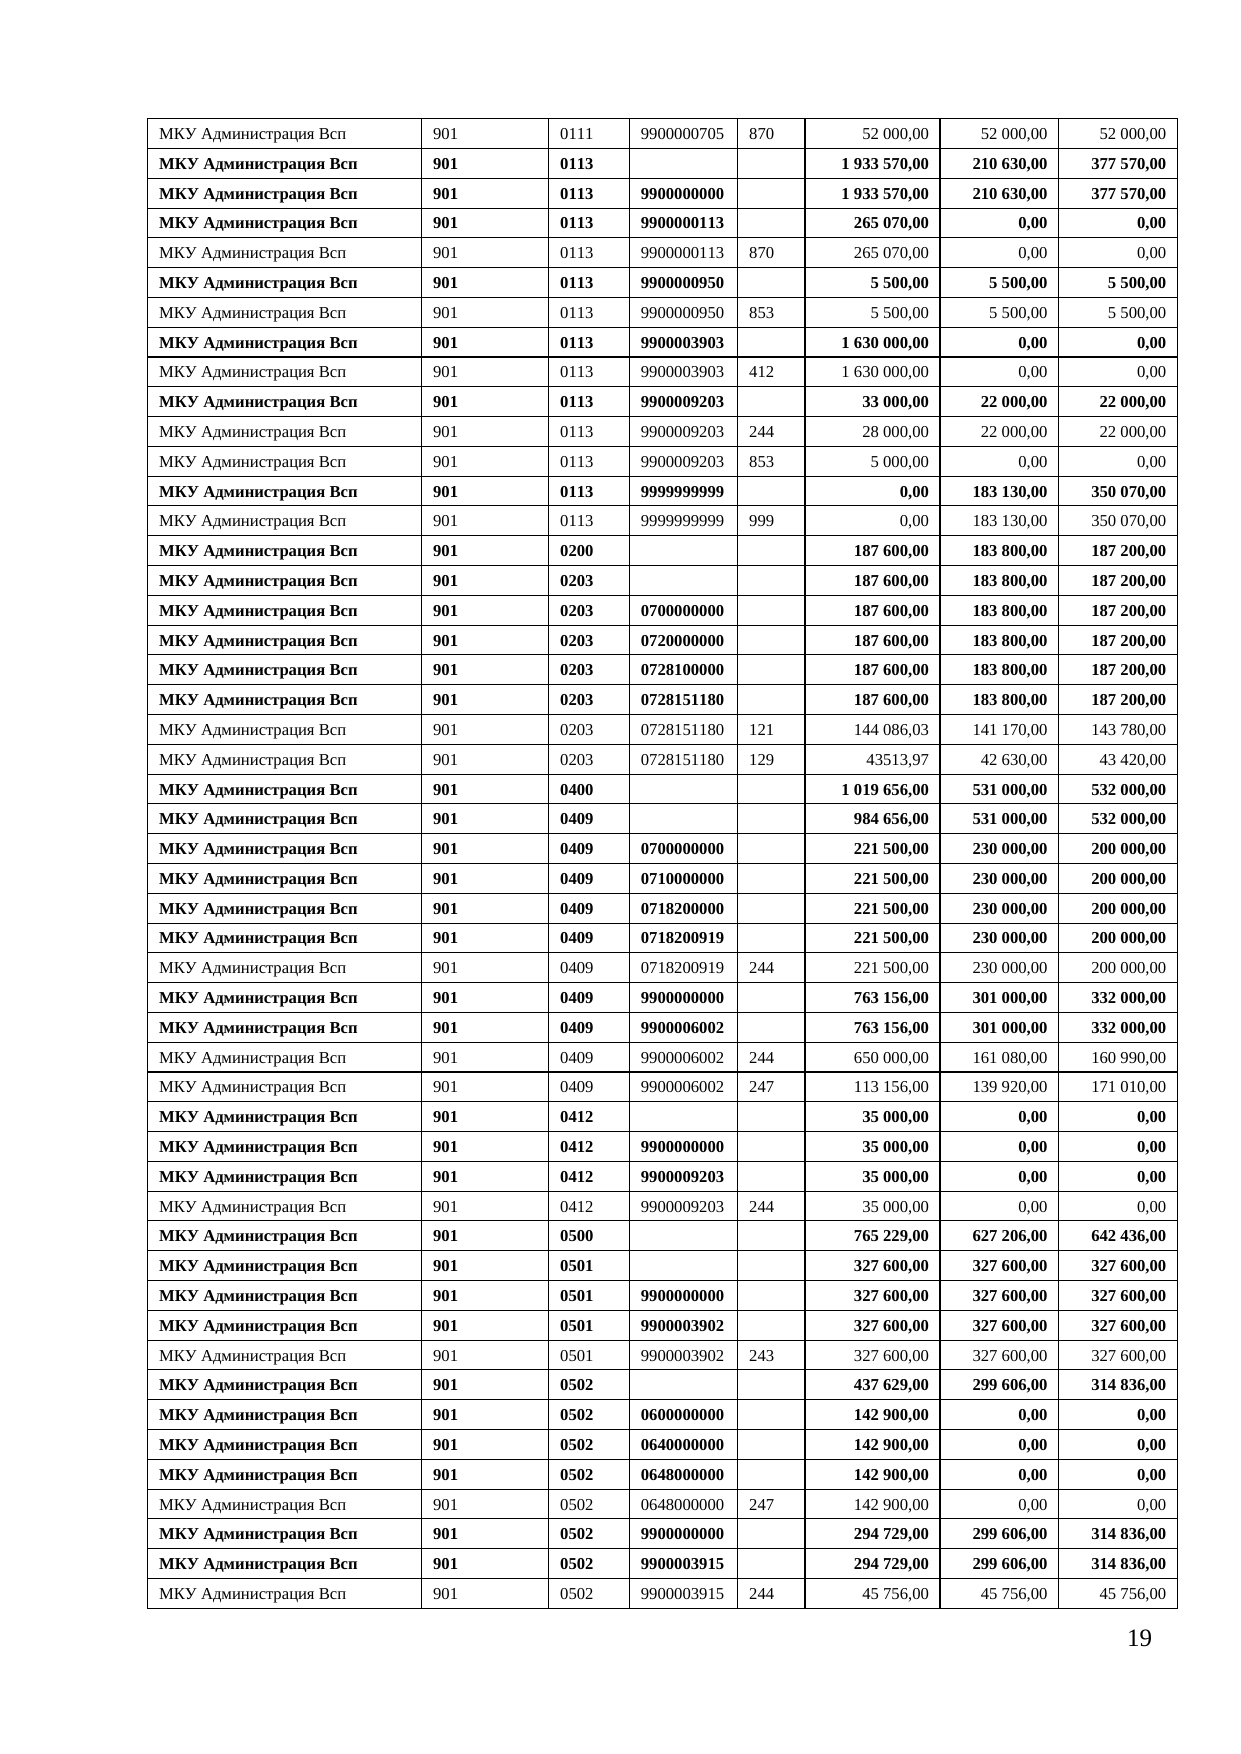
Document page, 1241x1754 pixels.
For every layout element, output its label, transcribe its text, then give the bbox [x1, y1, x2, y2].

table_cell 9900003902 [630, 1341, 737, 1369]
table_cell 200 000,00 [1059, 864, 1177, 893]
table_cell МКУ Администрация Всп [148, 536, 421, 565]
table_cell 901 [422, 417, 548, 446]
table_cell 9900009203 [630, 447, 737, 476]
table_cell 901 [422, 1251, 548, 1280]
table_cell 0,00 [1059, 328, 1177, 356]
table_cell 221 500,00 [806, 894, 939, 922]
table_cell 230 000,00 [941, 834, 1058, 863]
table_cell 0501 [549, 1311, 629, 1339]
table_cell МКУ Администрация Всп [148, 298, 421, 327]
table_cell МКУ Администрация Всп [148, 1132, 421, 1161]
table_cell 870 [738, 119, 804, 148]
table_cell 901 [422, 1579, 548, 1608]
table_cell 332 000,00 [1059, 1013, 1177, 1042]
table_cell 870 [738, 238, 804, 267]
table_cell 0203 [549, 715, 629, 744]
table_cell 0728151180 [630, 715, 737, 744]
table_cell 187 200,00 [1059, 536, 1177, 565]
table_cell 200 000,00 [1059, 924, 1177, 952]
table_cell 0113 [549, 328, 629, 356]
table_cell 22 000,00 [941, 387, 1058, 416]
table_cell 650 000,00 [806, 1043, 939, 1071]
table_cell [630, 1370, 737, 1399]
table_cell 0,00 [1059, 1400, 1177, 1429]
table_cell МКУ Администрация Всп [148, 447, 421, 476]
table_cell МКУ Администрация Всп [148, 953, 421, 982]
table_cell 0113 [549, 209, 629, 237]
table_cell 141 170,00 [941, 715, 1058, 744]
table_cell [738, 655, 804, 684]
table_cell 45 756,00 [806, 1579, 939, 1608]
table_cell [738, 1013, 804, 1042]
table_cell [738, 983, 804, 1012]
table_cell МКУ Администрация Всп [148, 685, 421, 714]
table_cell 350 070,00 [1059, 477, 1177, 505]
table_cell МКУ Администрация Всп [148, 1341, 421, 1369]
table_cell 244 [738, 1043, 804, 1071]
table_cell 129 [738, 745, 804, 773]
table_cell 5 500,00 [1059, 268, 1177, 297]
table_cell 9900000000 [630, 179, 737, 207]
table_cell 327 600,00 [1059, 1311, 1177, 1339]
table_cell 0,00 [806, 477, 939, 505]
table_cell 0400 [549, 775, 629, 803]
table_cell 0,00 [1059, 1192, 1177, 1220]
table_cell 187 600,00 [806, 685, 939, 714]
table_cell 377 570,00 [1059, 149, 1177, 178]
table_cell 532 000,00 [1059, 804, 1177, 833]
table_cell 0113 [549, 417, 629, 446]
table_cell 301 000,00 [941, 983, 1058, 1012]
table_cell 9900003903 [630, 358, 737, 386]
table_cell 0710000000 [630, 864, 737, 893]
table_cell 901 [422, 953, 548, 982]
table_cell 9900003903 [630, 328, 737, 356]
table_cell 0,00 [941, 1400, 1058, 1429]
table_cell 0501 [549, 1341, 629, 1369]
table_cell 52 000,00 [1059, 119, 1177, 148]
table_cell МКУ Администрация Всп [148, 238, 421, 267]
table_cell 221 500,00 [806, 953, 939, 982]
table_cell [630, 566, 737, 595]
table_cell 901 [422, 298, 548, 327]
table_cell 532 000,00 [1059, 775, 1177, 803]
table_cell МКУ Администрация Всп [148, 834, 421, 863]
table_cell 187 600,00 [806, 566, 939, 595]
table_cell 9900009203 [630, 1192, 737, 1220]
table_cell 221 500,00 [806, 864, 939, 893]
table_cell 22 000,00 [1059, 387, 1177, 416]
table_cell 0113 [549, 477, 629, 505]
table_cell 9900000950 [630, 298, 737, 327]
table_cell 183 130,00 [941, 477, 1058, 505]
table_cell 901 [422, 1460, 548, 1488]
table_cell 327 600,00 [941, 1251, 1058, 1280]
table_cell [738, 864, 804, 893]
table_cell 9999999999 [630, 477, 737, 505]
table_cell 0,00 [1059, 358, 1177, 386]
table_cell 0,00 [1059, 1490, 1177, 1518]
table_cell 1 933 570,00 [806, 149, 939, 178]
table_cell 210 630,00 [941, 149, 1058, 178]
table_cell 0,00 [1059, 1132, 1177, 1161]
table_cell 0648000000 [630, 1460, 737, 1488]
table_cell 0409 [549, 924, 629, 952]
table_cell 901 [422, 655, 548, 684]
table_cell МКУ Администрация Всп [148, 1013, 421, 1042]
table_cell 901 [422, 1341, 548, 1369]
table_cell 0728151180 [630, 745, 737, 773]
table_cell 327 600,00 [806, 1281, 939, 1310]
table_cell 0409 [549, 1073, 629, 1101]
table_cell 0718200000 [630, 894, 737, 922]
table_cell 142 900,00 [806, 1400, 939, 1429]
table_cell 9900006002 [630, 1043, 737, 1071]
table_cell 5 500,00 [806, 268, 939, 297]
table_cell 187 600,00 [806, 596, 939, 624]
table_cell 0203 [549, 626, 629, 654]
table_cell 901 [422, 387, 548, 416]
table_cell 171 010,00 [1059, 1073, 1177, 1101]
table_cell 327 600,00 [1059, 1251, 1177, 1280]
table_cell 247 [738, 1490, 804, 1518]
table_cell МКУ Администрация Всп [148, 358, 421, 386]
table_cell 0,00 [941, 358, 1058, 386]
table_cell 230 000,00 [941, 924, 1058, 952]
table_cell 0,00 [1059, 209, 1177, 237]
table_cell 901 [422, 328, 548, 356]
table_cell 350 070,00 [1059, 506, 1177, 535]
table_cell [148, 119, 421, 148]
table_cell МКУ Администрация Всп [148, 745, 421, 773]
table_cell [630, 1102, 737, 1131]
table_cell МКУ Администрация Всп [148, 506, 421, 535]
table_cell 301 000,00 [941, 1013, 1058, 1042]
table_cell 161 080,00 [941, 1043, 1058, 1071]
table_cell 183 800,00 [941, 566, 1058, 595]
table_cell 143 780,00 [1059, 715, 1177, 744]
table_cell 5 500,00 [941, 298, 1058, 327]
table_cell МКУ Администрация Всп [148, 983, 421, 1012]
table_cell [630, 149, 737, 178]
table_cell 221 500,00 [806, 834, 939, 863]
table_cell [738, 1519, 804, 1548]
table_cell [738, 1251, 804, 1280]
table_cell 901 [422, 566, 548, 595]
table_cell 314 836,00 [1059, 1370, 1177, 1399]
table_cell МКУ Администрация Всп [148, 1519, 421, 1548]
table_cell 9900000113 [630, 209, 737, 237]
table_cell 35 000,00 [806, 1162, 939, 1191]
table_cell 9900006002 [630, 1073, 737, 1101]
table_cell МКУ Администрация Всп [148, 209, 421, 237]
table_cell 314 836,00 [1059, 1519, 1177, 1548]
table_cell МКУ Администрация Всп [148, 1043, 421, 1071]
table_cell 35 000,00 [806, 1192, 939, 1220]
table_cell 221 500,00 [806, 924, 939, 952]
table_cell 901 [422, 775, 548, 803]
table_cell 0113 [549, 358, 629, 386]
table_cell 901 [422, 1192, 548, 1220]
table_cell 901 [422, 1519, 548, 1548]
table_cell МКУ Администрация Всп [148, 1251, 421, 1280]
table_cell 0,00 [941, 1162, 1058, 1191]
table_cell 0502 [549, 1549, 629, 1578]
table_cell 52 000,00 [941, 119, 1058, 148]
table_cell МКУ Администрация Всп [148, 1460, 421, 1488]
table_cell 200 000,00 [1059, 834, 1177, 863]
table_cell 642 436,00 [1059, 1221, 1177, 1250]
table_cell 901 [422, 1311, 548, 1339]
table_cell 0720000000 [630, 626, 737, 654]
table_cell 0203 [549, 655, 629, 684]
table_cell МКУ Администрация Всп [148, 1192, 421, 1220]
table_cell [148, 1579, 421, 1608]
table_cell [738, 1549, 804, 1578]
table_cell 0113 [549, 387, 629, 416]
table_cell 43513,97 [806, 745, 939, 773]
table_cell 901 [422, 804, 548, 833]
table_cell 0412 [549, 1162, 629, 1191]
table_cell 0501 [549, 1251, 629, 1280]
table_cell 142 900,00 [806, 1460, 939, 1488]
table_cell 0412 [549, 1132, 629, 1161]
table_cell 531 000,00 [941, 804, 1058, 833]
table_cell [738, 834, 804, 863]
table_cell 244 [738, 417, 804, 446]
table_cell 9900003902 [630, 1311, 737, 1339]
table_cell 999 [738, 506, 804, 535]
table_cell [738, 626, 804, 654]
table_cell 0200 [549, 536, 629, 565]
table_cell 0409 [549, 804, 629, 833]
table_cell 901 [422, 864, 548, 893]
table_cell 0,00 [941, 1102, 1058, 1131]
table_cell 210 630,00 [941, 179, 1058, 207]
table_cell [738, 596, 804, 624]
table_cell МКУ Администрация Всп [148, 775, 421, 803]
table_cell 0409 [549, 834, 629, 863]
table_cell 187 200,00 [1059, 626, 1177, 654]
table_cell МКУ Администрация Всп [148, 149, 421, 178]
table_cell 327 600,00 [806, 1311, 939, 1339]
table_cell 0,00 [1059, 238, 1177, 267]
table_cell 0113 [549, 506, 629, 535]
table_cell 901 [422, 626, 548, 654]
table_cell [738, 894, 804, 922]
table_cell 0412 [549, 1192, 629, 1220]
table_cell МКУ Администрация Всп [148, 596, 421, 624]
table_cell 314 836,00 [1059, 1549, 1177, 1578]
table_cell 901 [422, 894, 548, 922]
table_cell 183 800,00 [941, 626, 1058, 654]
table_cell 332 000,00 [1059, 983, 1177, 1012]
table_cell 901 [422, 924, 548, 952]
table_cell МКУ Администрация Всп [148, 715, 421, 744]
table_cell 0700000000 [630, 834, 737, 863]
table_cell МКУ Администрация Всп [148, 1073, 421, 1101]
table_cell [738, 1221, 804, 1250]
table_cell 0,00 [941, 1430, 1058, 1459]
table_cell 9900000950 [630, 268, 737, 297]
table_cell 627 206,00 [941, 1221, 1058, 1250]
table_cell 28 000,00 [806, 417, 939, 446]
table_cell 139 920,00 [941, 1073, 1058, 1101]
table_cell 9900009203 [630, 387, 737, 416]
table_cell 901 [422, 983, 548, 1012]
table_cell [630, 1221, 737, 1250]
table_cell 35 000,00 [806, 1102, 939, 1131]
table_cell 299 606,00 [941, 1549, 1058, 1578]
table_cell 243 [738, 1341, 804, 1369]
table_cell 9900009203 [630, 417, 737, 446]
table_cell 0,00 [941, 209, 1058, 237]
table_cell 765 229,00 [806, 1221, 939, 1250]
table_cell [738, 328, 804, 356]
table_cell [630, 1251, 737, 1280]
table_cell 901 [422, 268, 548, 297]
table_cell 0648000000 [630, 1490, 737, 1518]
table_cell 45 756,00 [941, 1579, 1058, 1608]
table_cell МКУ Администрация Всп [148, 566, 421, 595]
table_cell [738, 268, 804, 297]
table_cell МКУ Администрация Всп [148, 1281, 421, 1310]
table_cell 160 990,00 [1059, 1043, 1177, 1071]
table_cell [738, 566, 804, 595]
table_cell 247 [738, 1073, 804, 1101]
table_cell 265 070,00 [806, 238, 939, 267]
table_cell 0,00 [1059, 1460, 1177, 1488]
table_cell 327 600,00 [1059, 1341, 1177, 1369]
table_cell 9900003915 [630, 1579, 737, 1608]
table_cell МКУ Администрация Всп [148, 328, 421, 356]
table_cell [738, 209, 804, 237]
table_cell [738, 685, 804, 714]
table_cell МКУ Администрация Всп [148, 864, 421, 893]
table_cell 0502 [549, 1460, 629, 1488]
table_cell МКУ Администрация Всп [148, 387, 421, 416]
table_cell 0111 [549, 119, 629, 148]
table_cell 183 800,00 [941, 596, 1058, 624]
table_cell [630, 775, 737, 803]
table_cell МКУ Администрация Всп [148, 1370, 421, 1399]
table_cell 9999999999 [630, 506, 737, 535]
table_cell 901 [422, 745, 548, 773]
table_cell 327 600,00 [806, 1341, 939, 1369]
table_cell 901 [422, 1162, 548, 1191]
table_cell 327 600,00 [941, 1311, 1058, 1339]
table_cell МКУ Администрация Всп [148, 655, 421, 684]
table_cell 901 [422, 1281, 548, 1310]
table_cell 901 [422, 209, 548, 237]
table_cell [738, 1132, 804, 1161]
table_cell 294 729,00 [806, 1549, 939, 1578]
table_cell 9900006002 [630, 1013, 737, 1042]
table_cell 901 [422, 1490, 548, 1518]
table_cell 42 630,00 [941, 745, 1058, 773]
table_cell 901 [422, 1430, 548, 1459]
table_cell 901 [422, 1370, 548, 1399]
table_cell 901 [422, 1549, 548, 1578]
table_cell 142 900,00 [806, 1430, 939, 1459]
table_cell 0,00 [941, 1490, 1058, 1518]
table_cell [738, 775, 804, 803]
table_cell 901 [422, 238, 548, 267]
table_cell 183 130,00 [941, 506, 1058, 535]
table_cell 187 200,00 [1059, 685, 1177, 714]
table_cell 901 [422, 1132, 548, 1161]
table_cell МКУ Администрация Всп [148, 1490, 421, 1518]
table_cell 33 000,00 [806, 387, 939, 416]
table_cell 901 [422, 179, 548, 207]
table_cell 0500 [549, 1221, 629, 1250]
table_cell 294 729,00 [806, 1519, 939, 1548]
table_cell [738, 1430, 804, 1459]
table_cell 437 629,00 [806, 1370, 939, 1399]
table_cell МКУ Администрация Всп [148, 1102, 421, 1131]
table_cell 0409 [549, 983, 629, 1012]
table_cell 901 [422, 506, 548, 535]
table_cell [738, 387, 804, 416]
table_cell 763 156,00 [806, 1013, 939, 1042]
table_cell [738, 1370, 804, 1399]
table_cell [738, 1162, 804, 1191]
table_cell 901 [422, 1221, 548, 1250]
table_cell 9900000000 [630, 1519, 737, 1548]
table_cell 9900000113 [630, 238, 737, 267]
table_cell [630, 536, 737, 565]
table_cell 299 606,00 [941, 1370, 1058, 1399]
table_cell [738, 179, 804, 207]
table_cell 187 600,00 [806, 626, 939, 654]
table_cell 121 [738, 715, 804, 744]
table_cell 230 000,00 [941, 953, 1058, 982]
table_cell 187 600,00 [806, 655, 939, 684]
table_cell МКУ Администрация Всп [148, 894, 421, 922]
table_cell МКУ Администрация Всп [148, 179, 421, 207]
table_cell 9900000705 [630, 119, 737, 148]
table_cell 142 900,00 [806, 1490, 939, 1518]
table_cell 0,00 [941, 1192, 1058, 1220]
table_cell 0502 [549, 1430, 629, 1459]
table_cell 901 [422, 149, 548, 178]
table_cell 0,00 [941, 1460, 1058, 1488]
table_cell 0,00 [1059, 1430, 1177, 1459]
table_cell 0501 [549, 1281, 629, 1310]
table_cell 412 [738, 358, 804, 386]
table_cell 0,00 [806, 506, 939, 535]
table_cell 901 [422, 1073, 548, 1101]
table_cell 230 000,00 [941, 894, 1058, 922]
table_cell 901 [422, 477, 548, 505]
table_cell 901 [422, 119, 548, 148]
table_cell 5 500,00 [1059, 298, 1177, 327]
table_cell 0203 [549, 685, 629, 714]
table_cell 183 800,00 [941, 685, 1058, 714]
table_cell [738, 1102, 804, 1131]
table_cell 531 000,00 [941, 775, 1058, 803]
table_cell 1 933 570,00 [806, 179, 939, 207]
table_cell 901 [422, 536, 548, 565]
table_cell 183 800,00 [941, 655, 1058, 684]
table_cell МКУ Администрация Всп [148, 1311, 421, 1339]
table_cell 853 [738, 447, 804, 476]
table_cell 0718200919 [630, 953, 737, 982]
table_cell 327 600,00 [941, 1281, 1058, 1310]
table_cell 901 [422, 1043, 548, 1071]
table_cell МКУ Администрация Всп [148, 626, 421, 654]
table_cell 901 [422, 447, 548, 476]
table_cell 901 [422, 358, 548, 386]
table_cell МКУ Администрация Всп [148, 1400, 421, 1429]
table_cell 901 [422, 1400, 548, 1429]
table_cell 187 200,00 [1059, 596, 1177, 624]
table_cell 0600000000 [630, 1400, 737, 1429]
table_cell 0,00 [1059, 447, 1177, 476]
table_cell [738, 536, 804, 565]
table_cell 5 000,00 [806, 447, 939, 476]
table_cell 0412 [549, 1102, 629, 1131]
table_cell МКУ Администрация Всп [148, 268, 421, 297]
table_cell 183 800,00 [941, 536, 1058, 565]
table_cell 0409 [549, 864, 629, 893]
table_cell 327 600,00 [1059, 1281, 1177, 1310]
table_cell 0113 [549, 268, 629, 297]
table_cell 0203 [549, 745, 629, 773]
table_cell 0640000000 [630, 1430, 737, 1459]
table_cell МКУ Администрация Всп [148, 477, 421, 505]
table_cell [738, 1311, 804, 1339]
table_cell 901 [422, 834, 548, 863]
table_cell 853 [738, 298, 804, 327]
table_cell 0113 [549, 298, 629, 327]
table_cell 1 630 000,00 [806, 328, 939, 356]
table_cell [738, 149, 804, 178]
table_cell 901 [422, 685, 548, 714]
table_cell 0502 [549, 1490, 629, 1518]
table_cell [738, 1281, 804, 1310]
table_cell 9900000000 [630, 983, 737, 1012]
table_cell 43 420,00 [1059, 745, 1177, 773]
table_cell 144 086,03 [806, 715, 939, 744]
table_cell 0502 [549, 1519, 629, 1548]
table_cell 9900003915 [630, 1549, 737, 1578]
table_cell 0113 [549, 149, 629, 178]
table_cell 0700000000 [630, 596, 737, 624]
table_cell 763 156,00 [806, 983, 939, 1012]
table_cell [738, 924, 804, 952]
table_cell 52 000,00 [806, 119, 939, 148]
table_cell 113 156,00 [806, 1073, 939, 1101]
table_cell 0203 [549, 566, 629, 595]
table_cell 327 600,00 [806, 1251, 939, 1280]
table_cell 0,00 [941, 328, 1058, 356]
table_cell 1 019 656,00 [806, 775, 939, 803]
table_cell 244 [738, 1579, 804, 1608]
table_cell МКУ Администрация Всп [148, 804, 421, 833]
table_cell 377 570,00 [1059, 179, 1177, 207]
table_cell 0,00 [1059, 1102, 1177, 1131]
table_cell 187 200,00 [1059, 566, 1177, 595]
table_cell 230 000,00 [941, 864, 1058, 893]
table_cell 0728100000 [630, 655, 737, 684]
table_cell [738, 1400, 804, 1429]
table_cell 299 606,00 [941, 1519, 1058, 1548]
table_cell 0113 [549, 447, 629, 476]
table_cell МКУ Администрация Всп [148, 924, 421, 952]
table_cell 0,00 [941, 1132, 1058, 1161]
table_cell 35 000,00 [806, 1132, 939, 1161]
table_cell 0113 [549, 179, 629, 207]
table_cell 22 000,00 [941, 417, 1058, 446]
table_cell [630, 804, 737, 833]
table_cell 0718200919 [630, 924, 737, 952]
table_cell 22 000,00 [1059, 417, 1177, 446]
table_cell МКУ Администрация Всп [148, 1549, 421, 1578]
table_cell 901 [422, 715, 548, 744]
table_cell [738, 477, 804, 505]
table_cell 0409 [549, 953, 629, 982]
table_cell 901 [422, 1013, 548, 1042]
table_cell 0,00 [941, 238, 1058, 267]
table_cell 187 600,00 [806, 536, 939, 565]
table_cell 187 200,00 [1059, 655, 1177, 684]
table_cell МКУ Администрация Всп [148, 1430, 421, 1459]
table_cell 0,00 [1059, 1162, 1177, 1191]
table_cell [738, 1460, 804, 1488]
table_cell 244 [738, 1192, 804, 1220]
table_cell 0502 [549, 1579, 629, 1608]
table_cell [738, 804, 804, 833]
table_cell 0,00 [941, 447, 1058, 476]
table_cell 1 630 000,00 [806, 358, 939, 386]
table_cell 45 756,00 [1059, 1579, 1177, 1608]
table_cell МКУ Администрация Всп [148, 1221, 421, 1250]
table_cell 200 000,00 [1059, 953, 1177, 982]
table_cell 0502 [549, 1400, 629, 1429]
table_cell 327 600,00 [941, 1341, 1058, 1369]
table_cell 9900009203 [630, 1162, 737, 1191]
table_cell 901 [422, 596, 548, 624]
table_cell 5 500,00 [941, 268, 1058, 297]
table_cell 0113 [549, 238, 629, 267]
table_cell 265 070,00 [806, 209, 939, 237]
table_cell 5 500,00 [806, 298, 939, 327]
table_cell 244 [738, 953, 804, 982]
table_cell 9900000000 [630, 1132, 737, 1161]
table_cell 0203 [549, 596, 629, 624]
table_cell 0409 [549, 1013, 629, 1042]
table_cell 901 [422, 1102, 548, 1131]
table_cell 0502 [549, 1370, 629, 1399]
table_cell 0409 [549, 1043, 629, 1071]
table_cell 0728151180 [630, 685, 737, 714]
table_cell 0409 [549, 894, 629, 922]
table_cell МКУ Администрация Всп [148, 1162, 421, 1191]
table_cell МКУ Администрация Всп [148, 417, 421, 446]
table_cell 984 656,00 [806, 804, 939, 833]
table_cell 200 000,00 [1059, 894, 1177, 922]
table_cell 9900000000 [630, 1281, 737, 1310]
